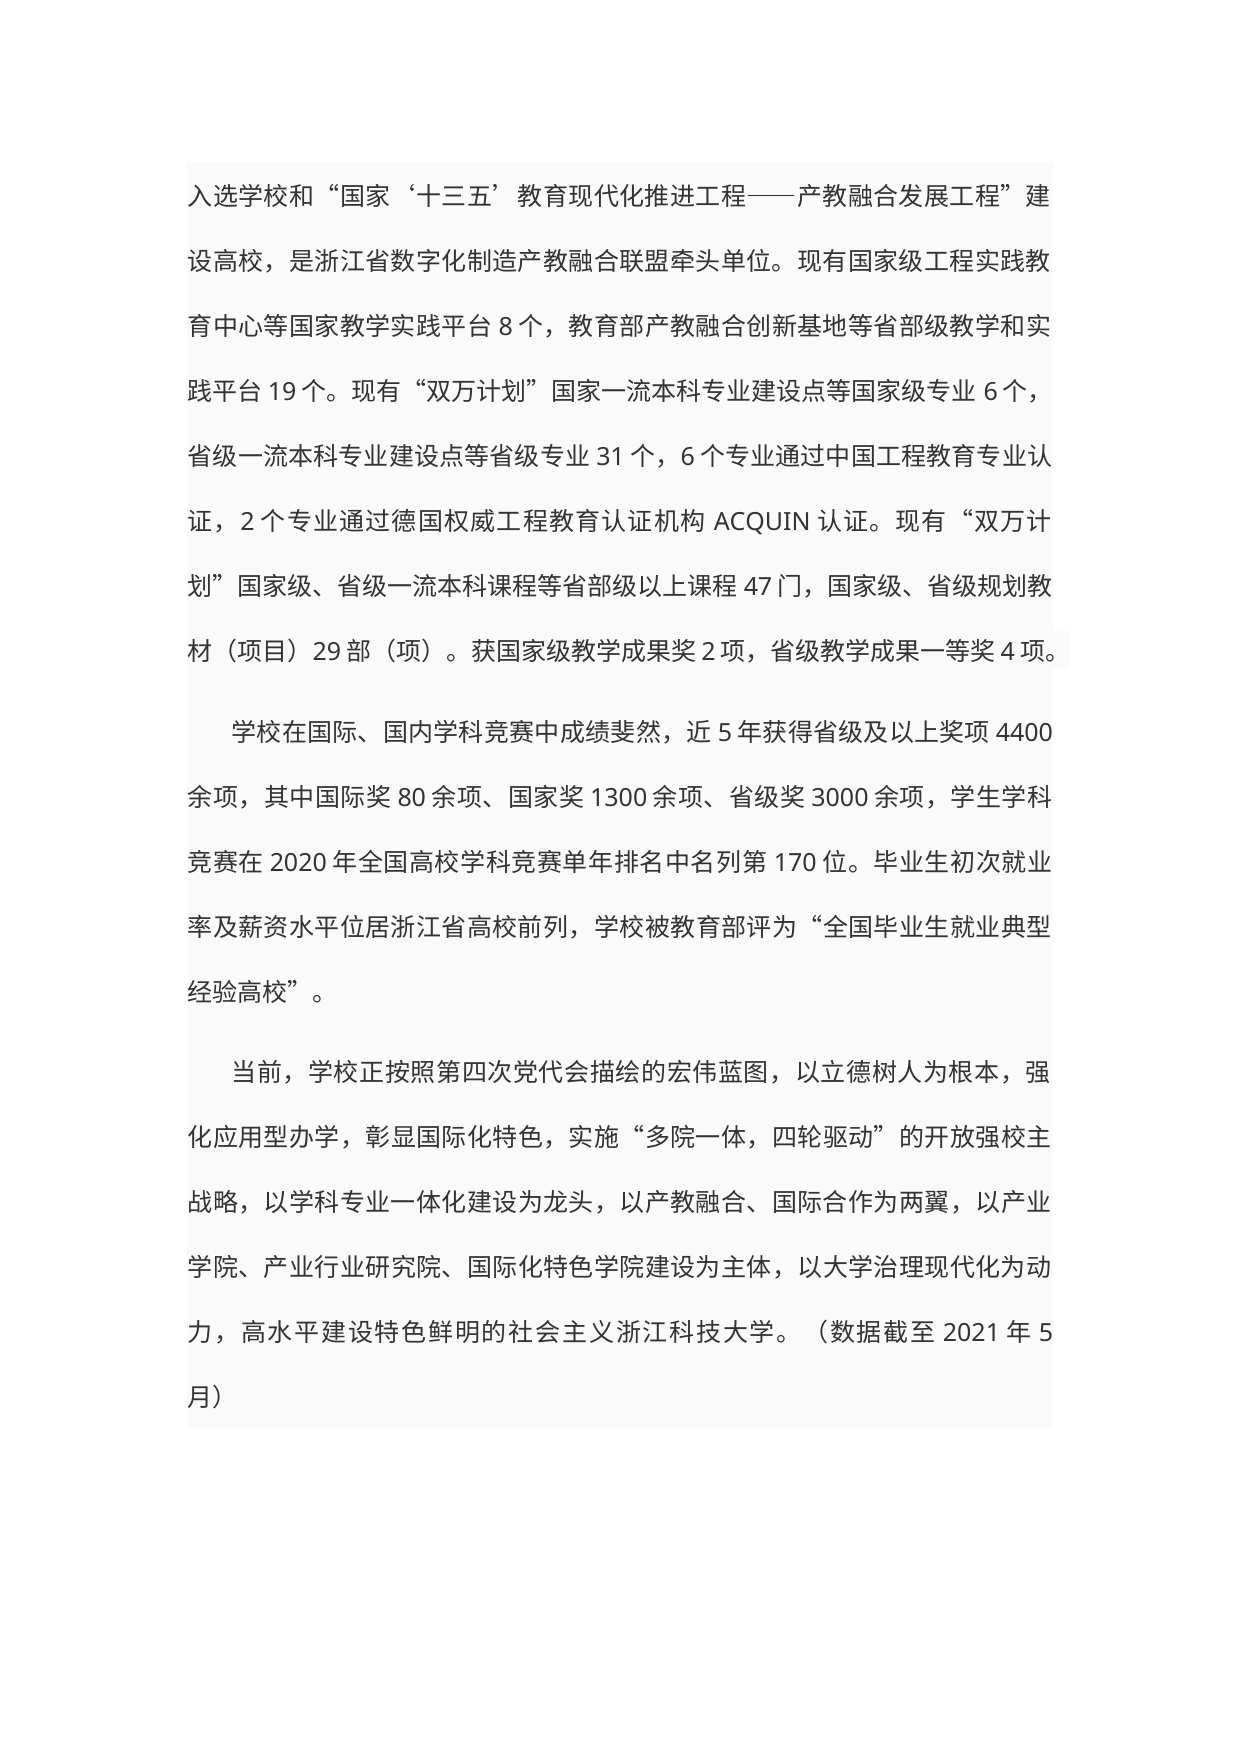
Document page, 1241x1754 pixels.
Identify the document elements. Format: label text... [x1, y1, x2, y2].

text 学校在国际、国内学科竞赛中成绩斐然，近5年获得省级及以上奖项4400余项，其中国际奖80余项、国家奖1300余项、省级奖3000余项，学生学科竞赛在2020年全国高校学科竞赛单年排名中名列第170位。毕业生初次就业率及薪资水平位居浙江省高校前列，学校被教育部评为“全国毕业生就业典型经验高校”。 [187, 698, 1053, 1023]
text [187, 162, 1053, 682]
text 当前，学校正按照第四次党代会描绘的宏伟蓝图，以立德树人为根本，强化应用型办学，彰显国际化特色，实施“多院一体，四轮驱动”的开放强校主战略，以学科专业一体化建设为龙头，以产教融合、国际合作为两翼，以产业学院、产业行业研究院、国际化特色学院建设为主体，以大学治理现代化为动力，高水平建设特色鲜明的社会主义浙江科技大学。（数据截至2021年5月） [187, 1038, 1053, 1428]
